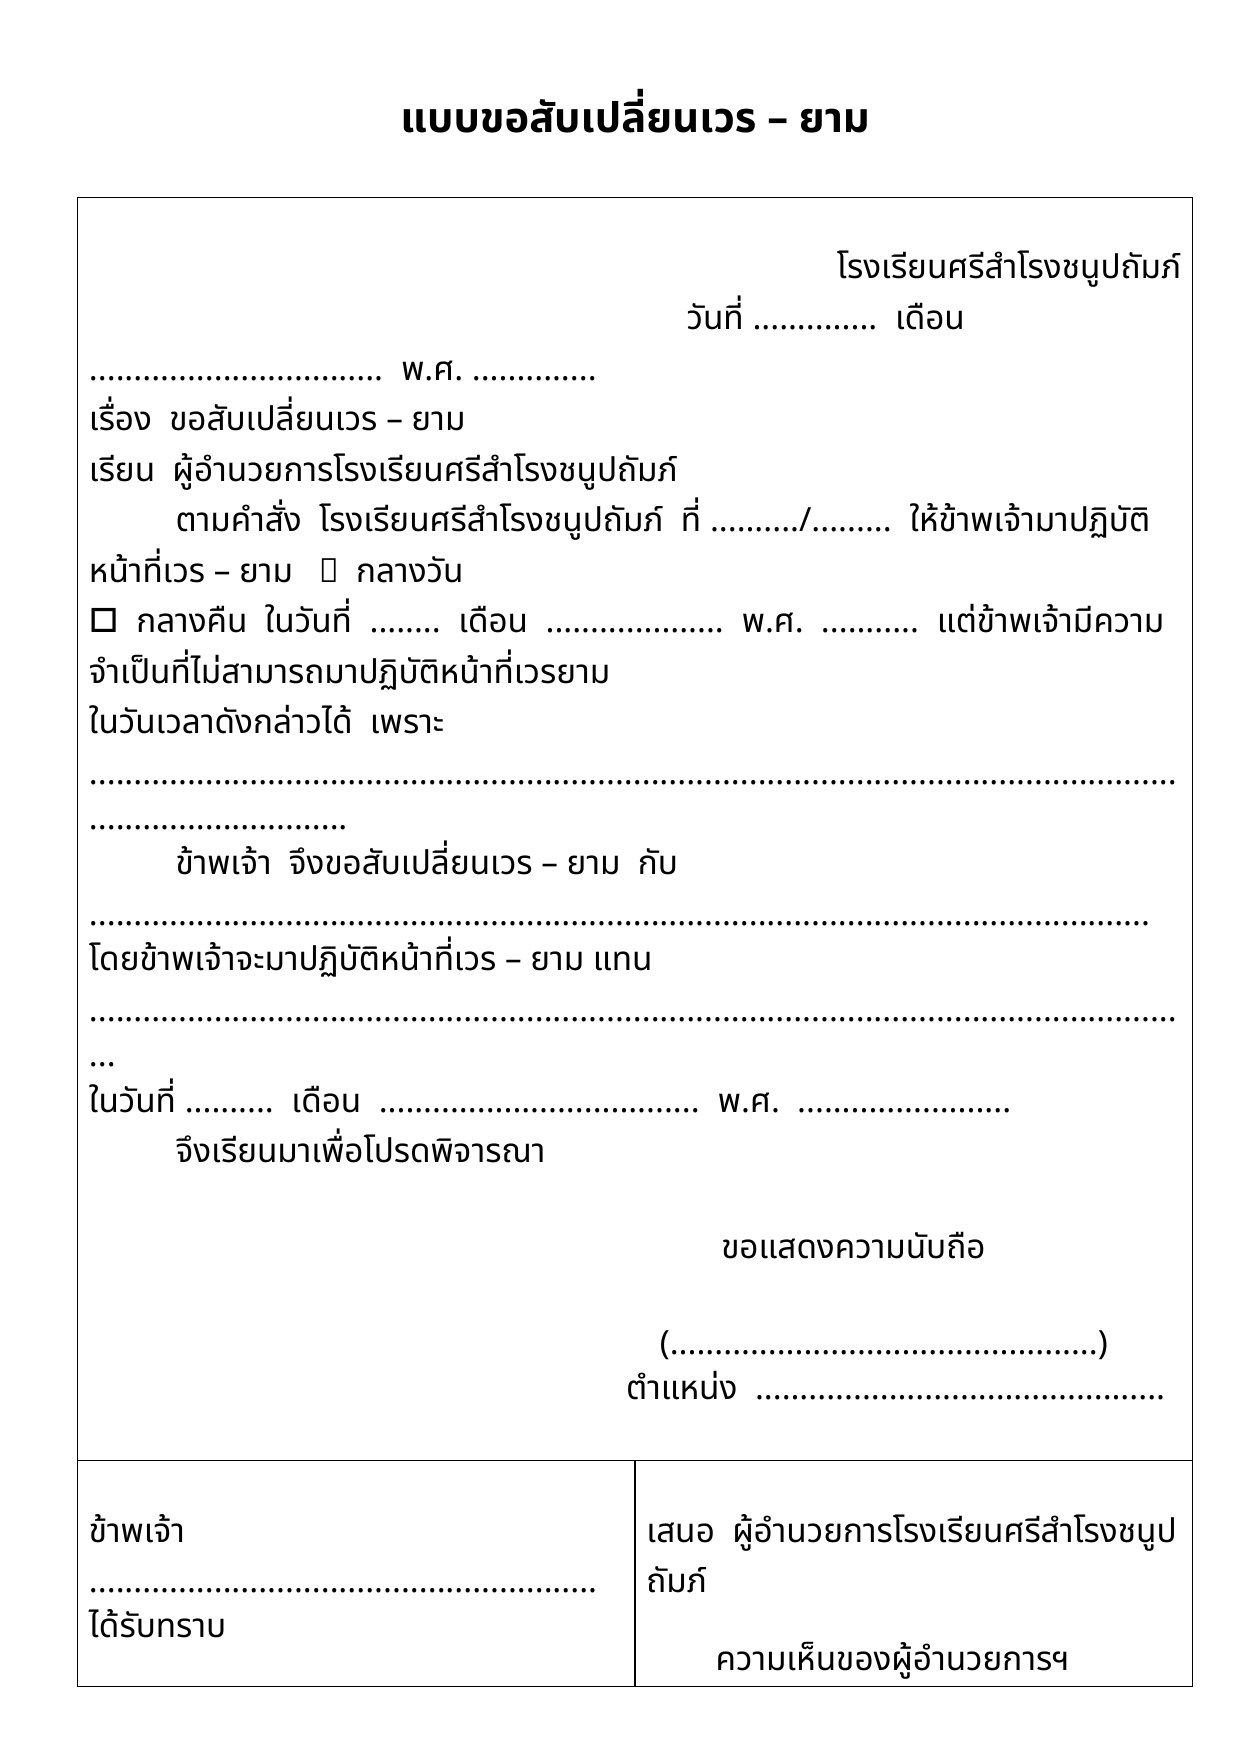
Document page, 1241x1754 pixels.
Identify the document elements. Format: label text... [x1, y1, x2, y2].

table_header โรงเรียนศรีสำโรงชนูปถัมภ์ วันที่ .............. เดือน ................................. พ.ศ. .............. เรื่อง ขอสับเปลี่ยนเวร – ยาม เรียน ผู้อำนวยการโรงเรียนศรีสำโรงชนูปถัมภ์ ตามคำสั่ง โรงเรียนศรีสำโรงชนูปถัมภ์ ที่ ........../......... ให้ข้าพเจ้ามาปฏิบัติหน้าที่เวร – ยาม กลางวัน กลางคืน ในวันที่ ........ เดือน .................... พ.ศ. ........... แต่ข้าพเจ้ามีความจำเป็นที่ไม่สามารถมาปฏิบัติหน้าที่เวรยาม ในวันเวลาดังกล่าวได้ เพราะ ....................................................................................................................................................... ข้าพเจ้า จึงขอสับเปลี่ยนเวร – ยาม กับ ....................................................................................................................... โดยข้าพเจ้าจะมาปฏิบัติหน้าที่เวร – ยาม แทน ............................................................................................................................. ในวันที่ .......... เดือน .................................... พ.ศ. ........................ จึงเรียนมาเพื่อโปรดพิจารณา ขอแสดงความนับถือ (................................................) ตำแหน่ง .............................................. [78, 198, 1192, 1460]
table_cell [636, 1461, 1192, 1686]
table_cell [78, 1461, 634, 1686]
text แบบขอสับเปลี่ยนเวร – ยาม [89, 89, 1181, 152]
